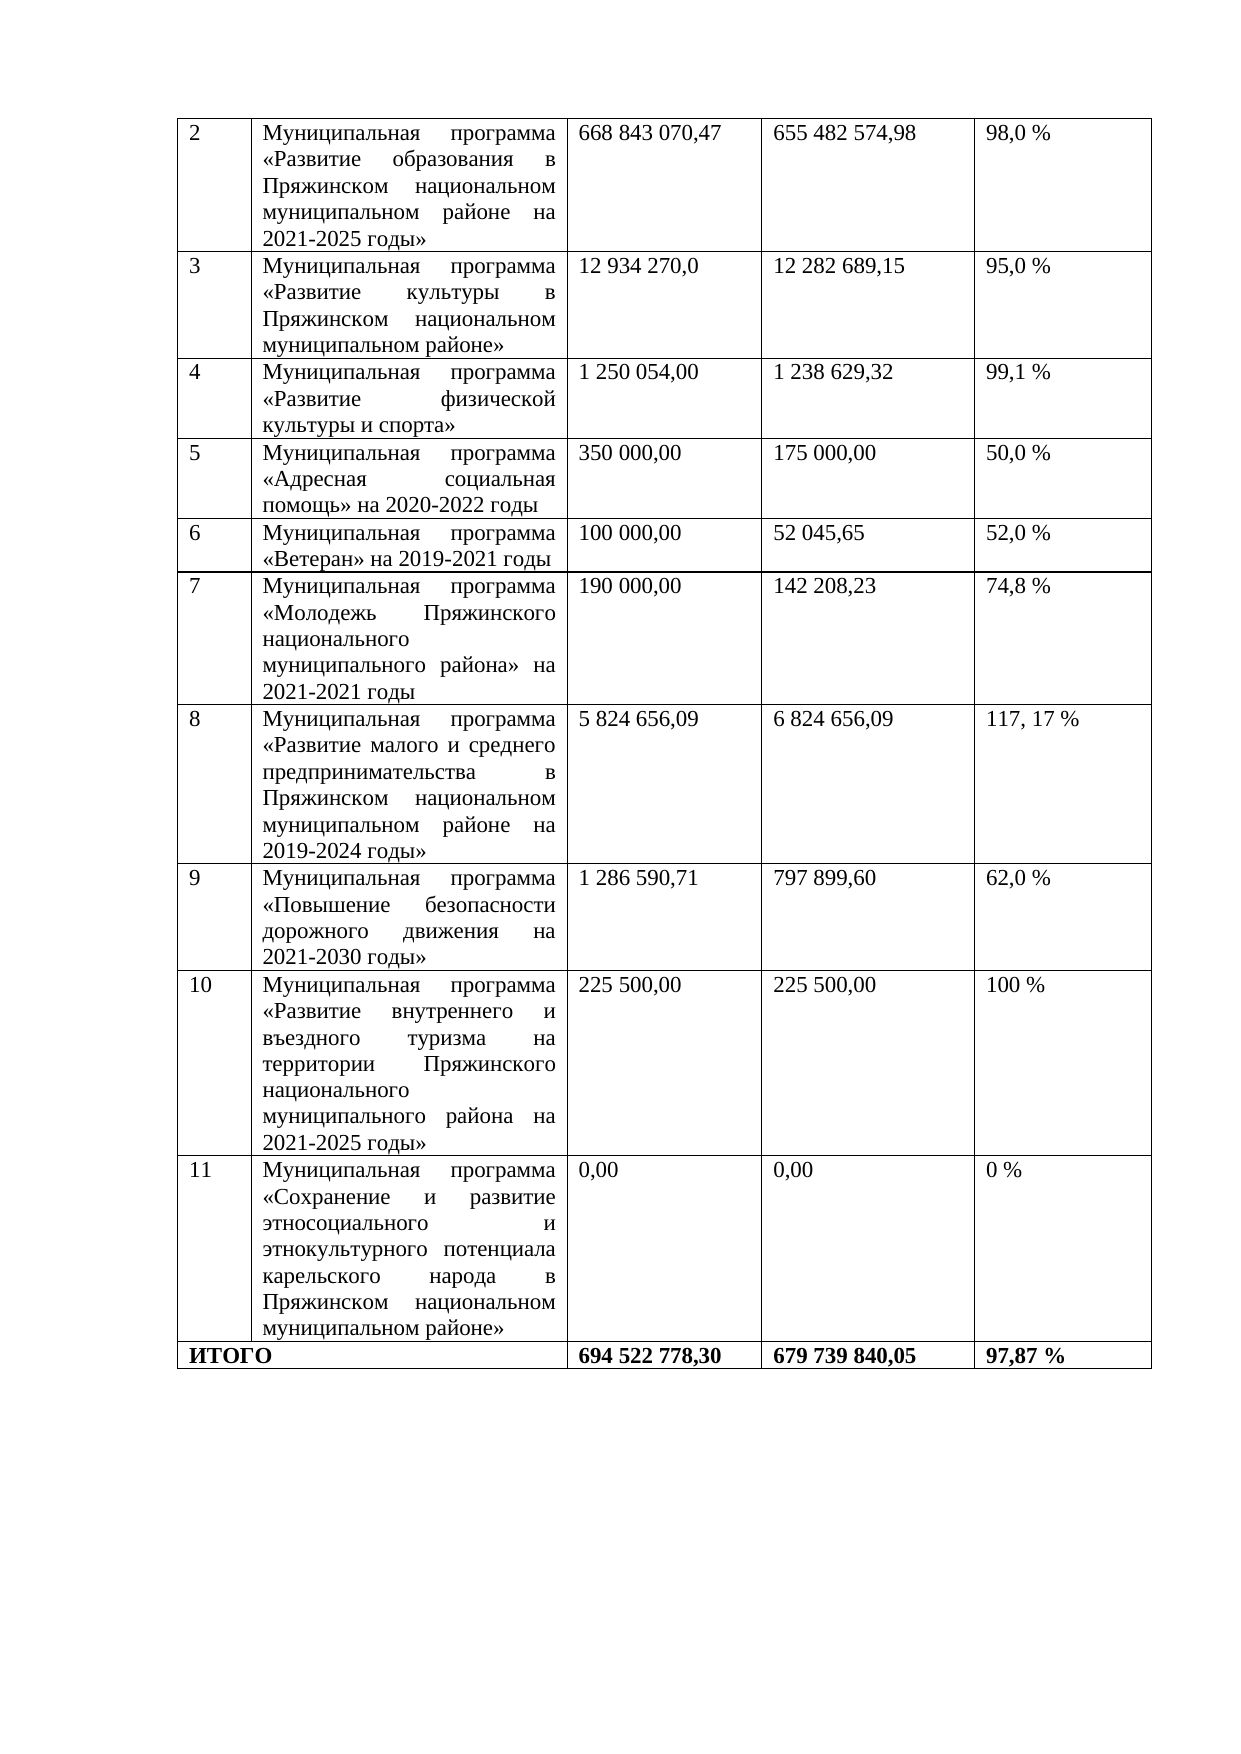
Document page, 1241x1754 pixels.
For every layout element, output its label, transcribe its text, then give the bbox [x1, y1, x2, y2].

table_cell 50,0 % [975, 439, 1151, 518]
table_cell 1 250 054,00 [568, 359, 761, 437]
table_cell 99,1 % [975, 359, 1151, 437]
table_cell 97,87 % [975, 1342, 1151, 1368]
table_cell 1 286 590,71 [568, 864, 761, 970]
table_cell Муниципальная программа «Сохранение и развитие этносоциального и этнокультурного потенциала карельского народа в Пряжинском национальном муниципальном районе» [252, 1156, 567, 1341]
table_cell 225 500,00 [568, 971, 761, 1155]
table_cell 12 282 689,15 [762, 252, 974, 357]
table_cell 10 [178, 971, 251, 1155]
table_cell 62,0 % [975, 864, 1151, 970]
table_cell 668 843 070,47 [568, 119, 761, 251]
table_cell 100 % [975, 971, 1151, 1155]
table_cell 11 [178, 1156, 251, 1341]
table_cell 52 045,65 [762, 519, 974, 571]
table_cell Муниципальная программа «Развитие физической культуры и спорта» [252, 359, 567, 437]
table_cell 74,8 % [975, 573, 1151, 704]
table_cell Муниципальная программа «Адресная социальная помощь» на 2020-2022 годы [252, 439, 567, 518]
table_cell Муниципальная программа «Молодежь Пряжинского национального муниципального района» на 2021-2021 годы [252, 573, 567, 704]
table_cell 9 [178, 864, 251, 970]
table_cell 8 [178, 705, 251, 863]
table_cell 0 % [975, 1156, 1151, 1341]
table_cell 2 [178, 119, 251, 251]
table_cell 175 000,00 [762, 439, 974, 518]
table_cell 7 [178, 573, 251, 704]
table_cell ИТОГО [178, 1342, 567, 1368]
table_cell 0,00 [568, 1156, 761, 1341]
table_cell 694 522 778,30 [568, 1342, 761, 1368]
table_cell 190 000,00 [568, 573, 761, 704]
table_cell 12 934 270,0 [568, 252, 761, 357]
table_cell 98,0 % [975, 119, 1151, 251]
table_cell Муниципальная программа «Развитие малого и среднего предпринимательства в Пряжинском национальном муниципальном районе на 2019-2024 годы» [252, 705, 567, 863]
table_cell Муниципальная программа «Повышение безопасности дорожного движения на 2021-2030 годы» [252, 864, 567, 970]
table_cell Муниципальная программа «Развитие культуры в Пряжинском национальном муниципальном районе» [252, 252, 567, 357]
table_cell 142 208,23 [762, 573, 974, 704]
table_cell Муниципальная программа «Развитие внутреннего и въездного туризма на территории Пряжинского национального муниципального района на 2021-2025 годы» [252, 971, 567, 1155]
table_cell 679 739 840,05 [762, 1342, 974, 1368]
table_cell 5 [178, 439, 251, 518]
table_cell 6 [178, 519, 251, 571]
table_cell 0,00 [762, 1156, 974, 1341]
table_cell 117, 17 % [975, 705, 1151, 863]
table_cell Муниципальная программа «Ветеран» на 2019-2021 годы [252, 519, 567, 571]
table_cell 655 482 574,98 [762, 119, 974, 251]
table_cell 100 000,00 [568, 519, 761, 571]
table_cell 797 899,60 [762, 864, 974, 970]
table_cell 95,0 % [975, 252, 1151, 357]
table_cell 3 [178, 252, 251, 357]
table_cell 1 238 629,32 [762, 359, 974, 437]
table_cell 6 824 656,09 [762, 705, 974, 863]
table_cell 225 500,00 [762, 971, 974, 1155]
table_cell 350 000,00 [568, 439, 761, 518]
table_cell 52,0 % [975, 519, 1151, 571]
table_cell Муниципальная программа «Развитие образования в Пряжинском национальном муниципальном районе на 2021-2025 годы» [252, 119, 567, 251]
table_cell 5 824 656,09 [568, 705, 761, 863]
table_cell 4 [178, 359, 251, 437]
